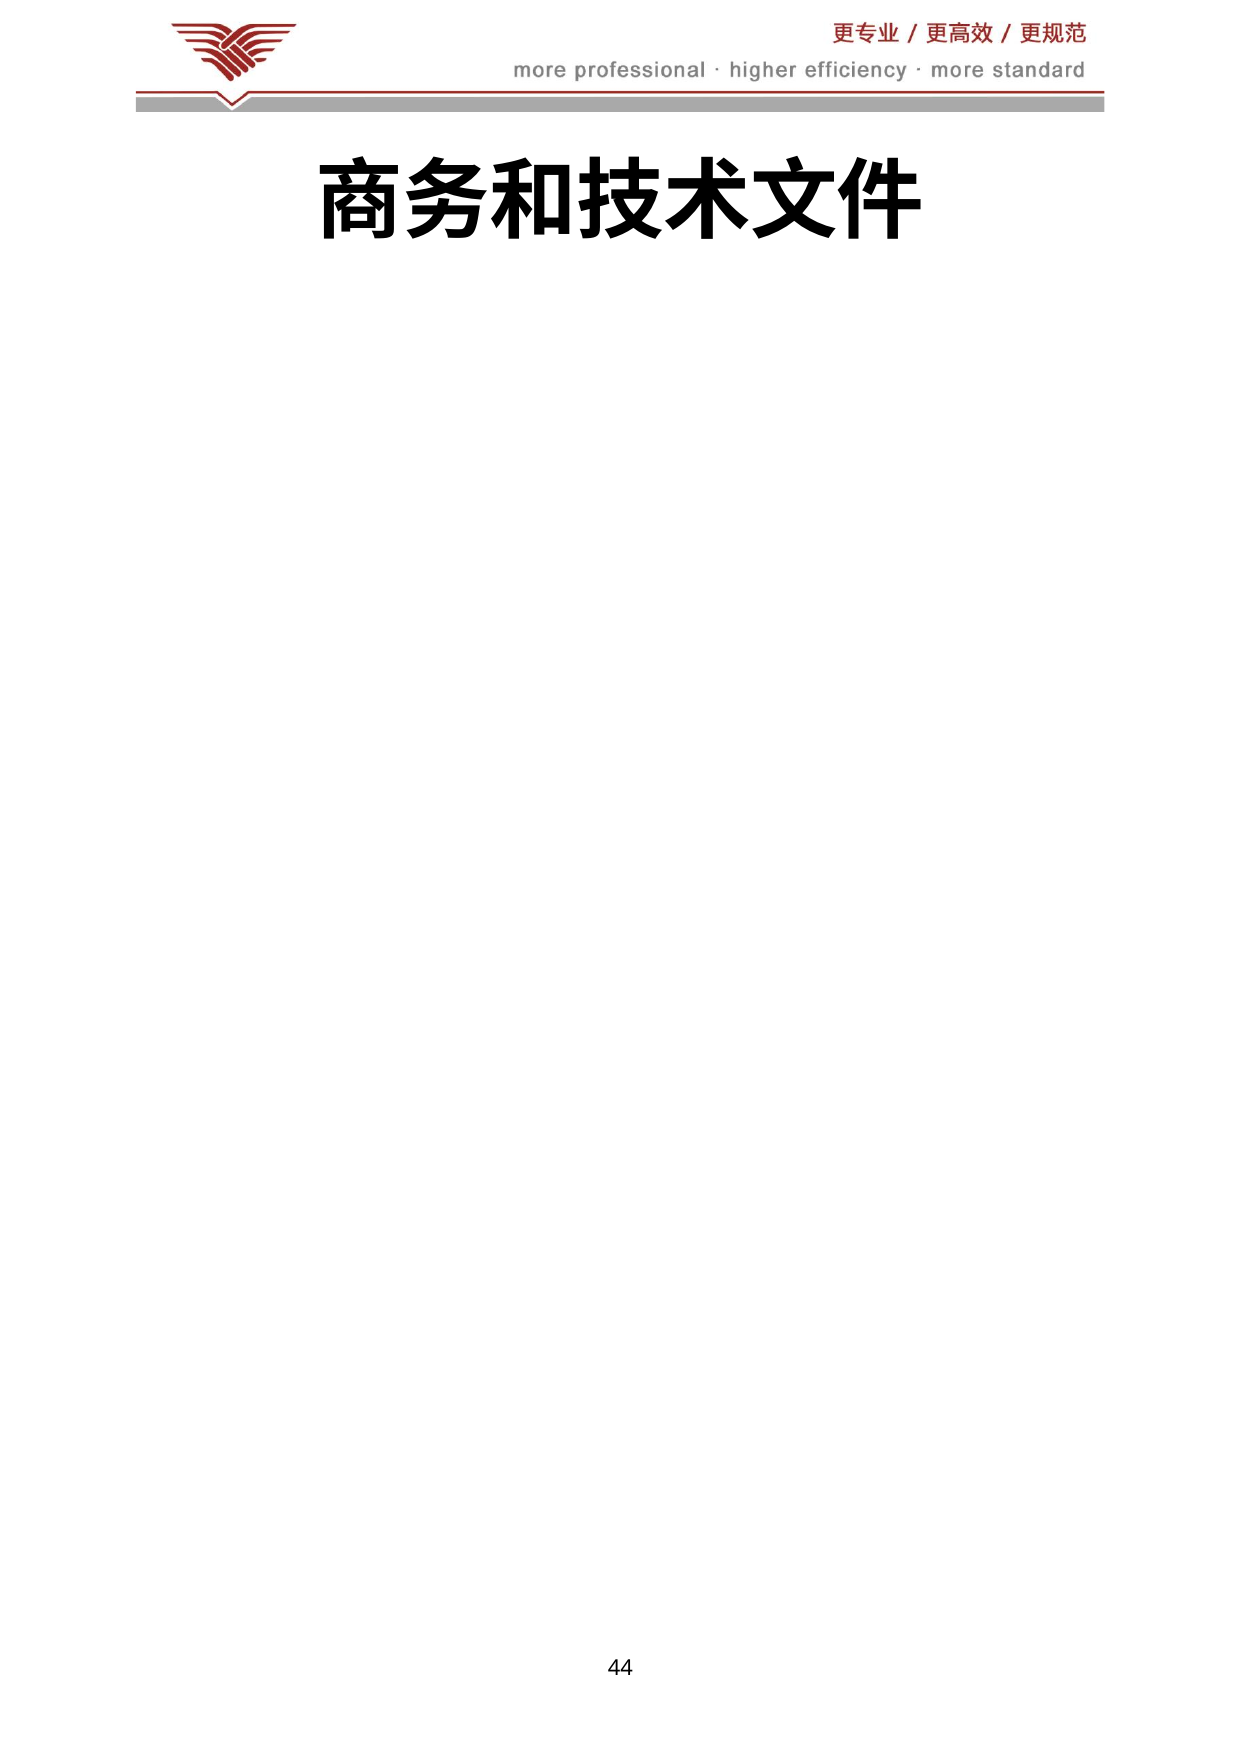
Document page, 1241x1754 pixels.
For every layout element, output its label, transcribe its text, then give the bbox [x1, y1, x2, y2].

picture [135, 0, 1105, 112]
text 商务和技术文件 [130, 130, 1110, 257]
